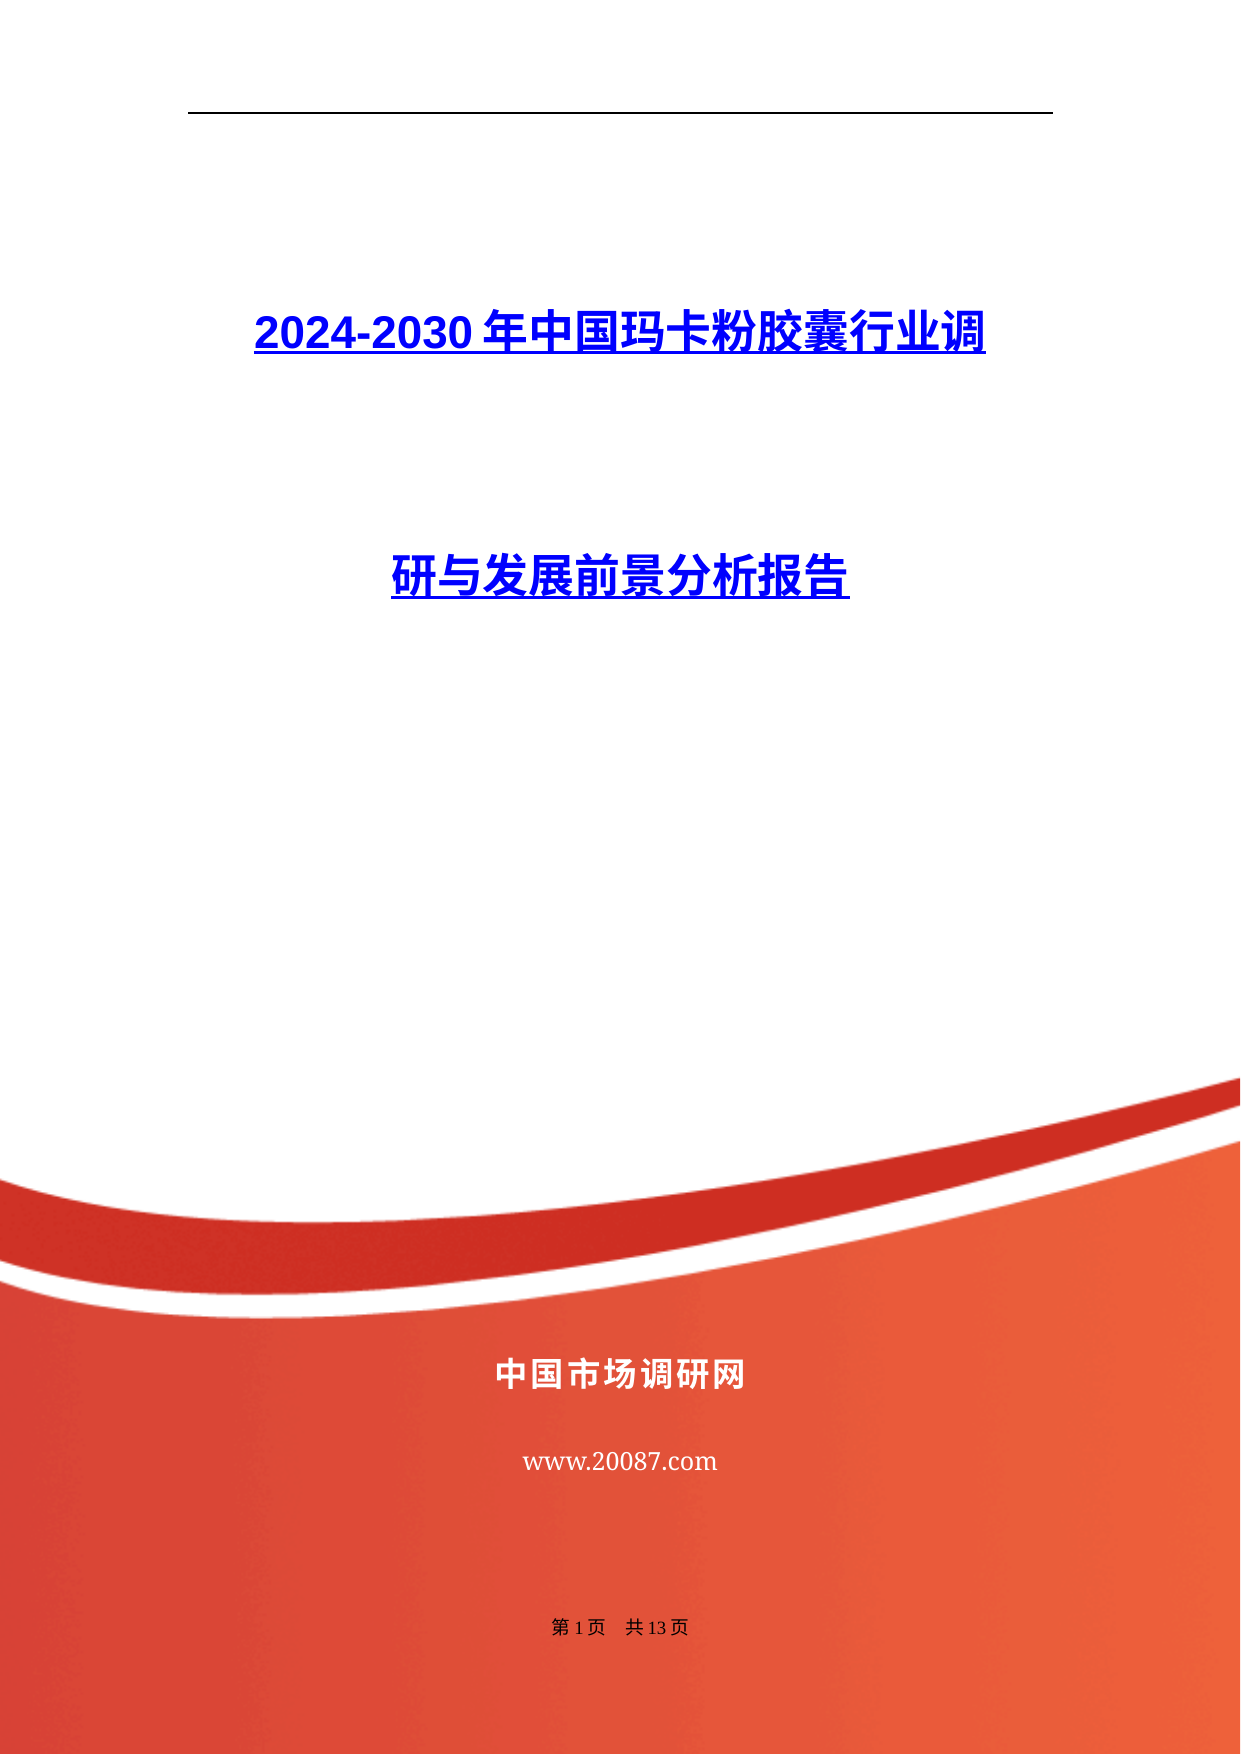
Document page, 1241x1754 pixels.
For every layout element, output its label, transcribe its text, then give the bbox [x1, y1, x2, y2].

subtitle 中国市场调研网 [187, 1339, 1053, 1404]
table_header 2024-2030年中国玛卡粉胶囊行业调研与发展前景分析报告 [188, 207, 1053, 773]
picture [0, 1006, 1241, 1754]
text www.20087.com [187, 1428, 1053, 1493]
